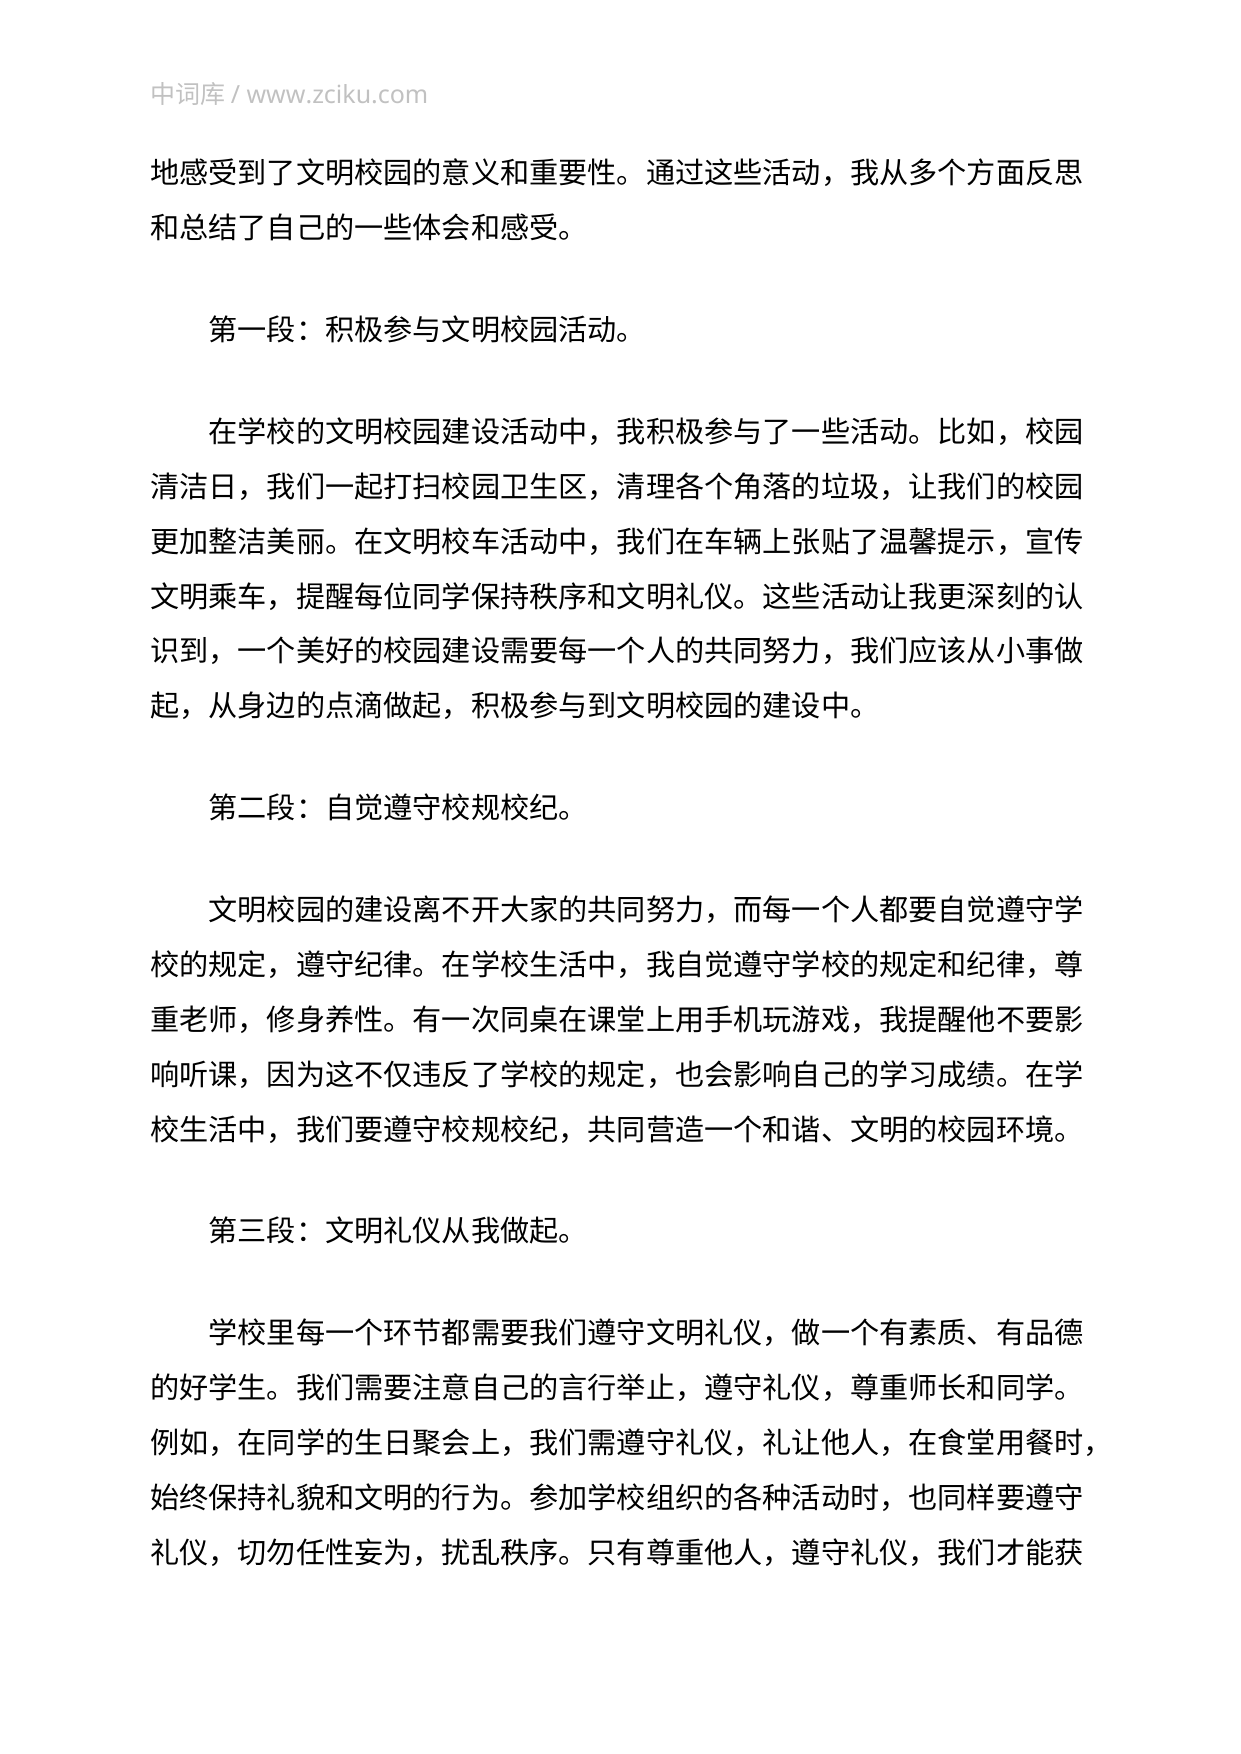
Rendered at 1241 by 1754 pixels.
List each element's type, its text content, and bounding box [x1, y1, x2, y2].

text 在学校的文明校园建设活动中，我积极参与了一些活动。比如，校园清洁日，我们一起打扫校园卫生区，清理各个角落的垃圾，让我们的校园更加整洁美丽。在文明校车活动中，我们在车辆上张贴了温馨提示，宣传文明乘车，提醒每位同学保持秩序和文明礼仪。这些活动让我更深刻的认识到，一个美好的校园建设需要每一个人的共同努力，我们应该从小事做起，从身边的点滴做起，积极参与到文明校园的建设中。 [150, 408, 1090, 725]
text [150, 1309, 1090, 1571]
text 第二段：自觉遵守校规校纪。 [150, 785, 1090, 827]
text 第三段：文明礼仪从我做起。 [150, 1208, 1090, 1250]
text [150, 150, 1090, 247]
text 文明校园的建设离不开大家的共同努力，而每一个人都要自觉遵守学校的规定，遵守纪律。在学校生活中，我自觉遵守学校的规定和纪律，尊重老师，修身养性。有一次同桌在课堂上用手机玩游戏，我提醒他不要影响听课，因为这不仅违反了学校的规定，也会影响自己的学习成绩。在学校生活中，我们要遵守校规校纪，共同营造一个和谐、文明的校园环境。 [150, 886, 1090, 1148]
text 第一段：积极参与文明校园活动。 [150, 307, 1090, 349]
